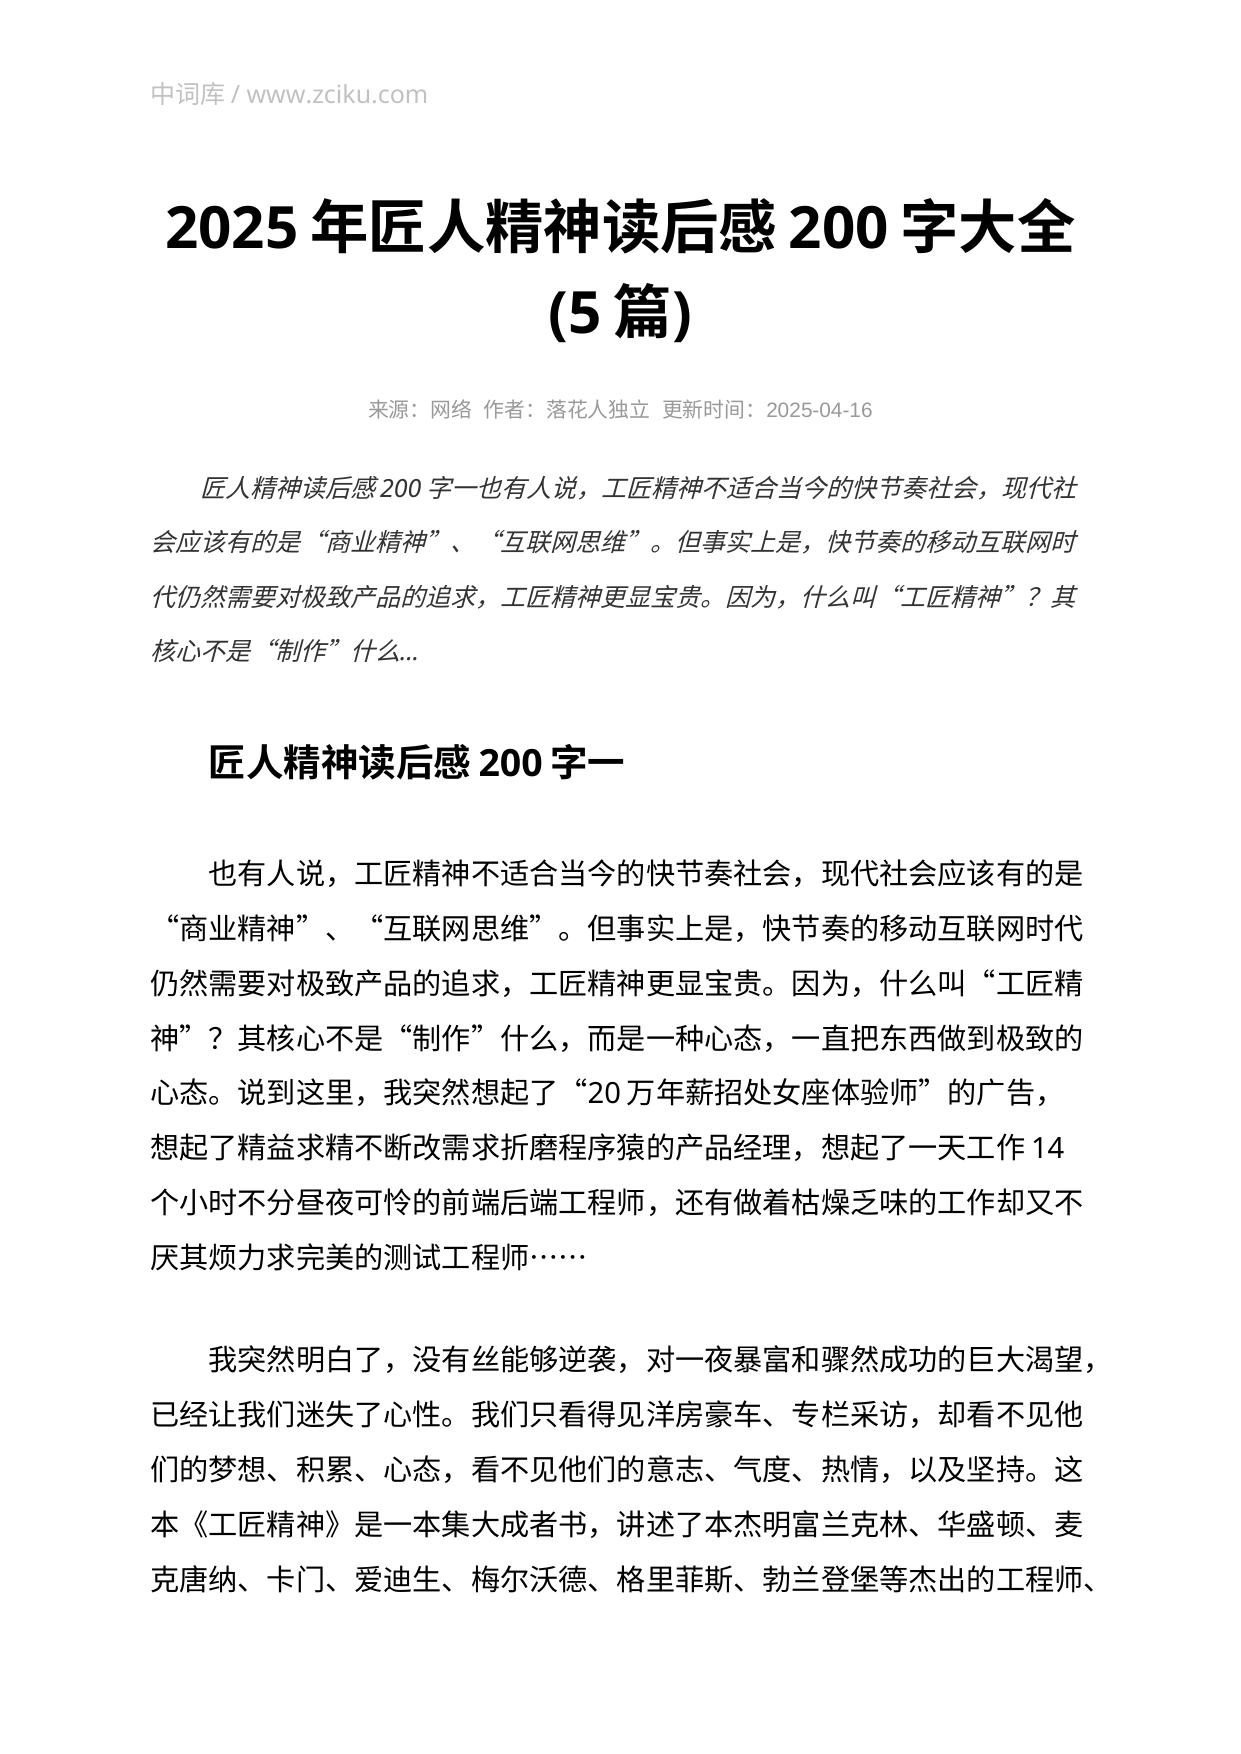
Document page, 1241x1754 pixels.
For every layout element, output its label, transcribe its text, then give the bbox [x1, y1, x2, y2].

text 匠人精神读后感200字一也有人说，工匠精神不适合当今的快节奏社会，现代社会应该有的是“商业精神”、“互联网思维”。但事实上是，快节奏的移动互联网时代仍然需要对极致产品的追求，工匠精神更显宝贵。因为，什么叫“工匠精神”？其核心不是“制作”什么... [150, 468, 1090, 668]
text 匠人精神读后感200字一 [150, 733, 1090, 787]
text 来源：网络 作者：落花人独立 更新时间：2025-04-16 [150, 398, 1090, 422]
subtitle 2025年匠人精神读后感200字大全(5篇) [150, 181, 1090, 351]
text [150, 1337, 1090, 1599]
text 也有人说，工匠精神不适合当今的快节奏社会，现代社会应该有的是“商业精神”、“互联网思维”。但事实上是，快节奏的移动互联网时代仍然需要对极致产品的追求，工匠精神更显宝贵。因为，什么叫“工匠精神”？其核心不是“制作”什么，而是一种心态，一直把东西做到极致的心态。说到这里，我突然想起了“20万年薪招处女座体验师”的广告，想起了精益求精不断改需求折磨程序猿的产品经理，想起了一天工作14个小时不分昼夜可怜的前端后端工程师，还有做着枯燥乏味的工作却又不厌其烦力求完美的测试工程师…… [150, 851, 1090, 1277]
